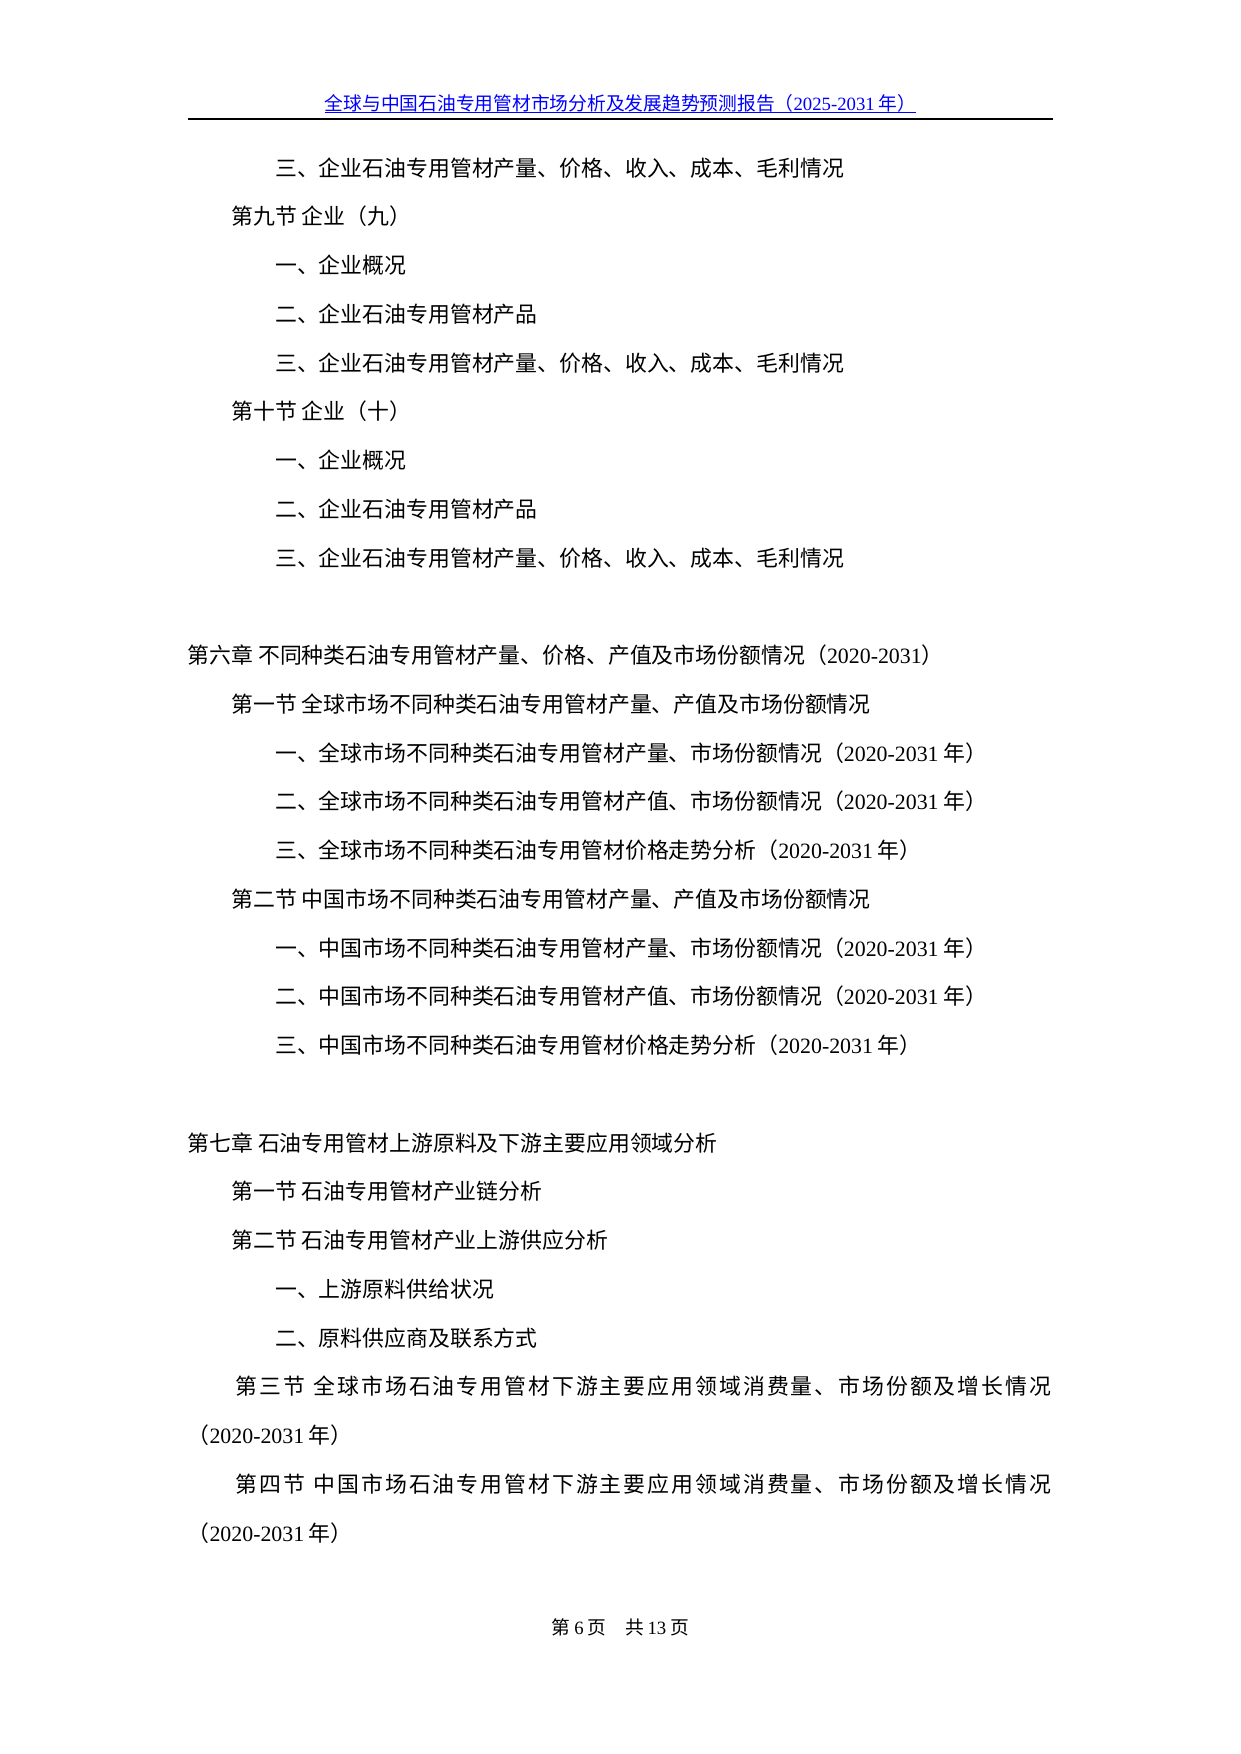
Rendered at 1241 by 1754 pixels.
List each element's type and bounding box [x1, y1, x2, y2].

text [187, 150, 1053, 1548]
